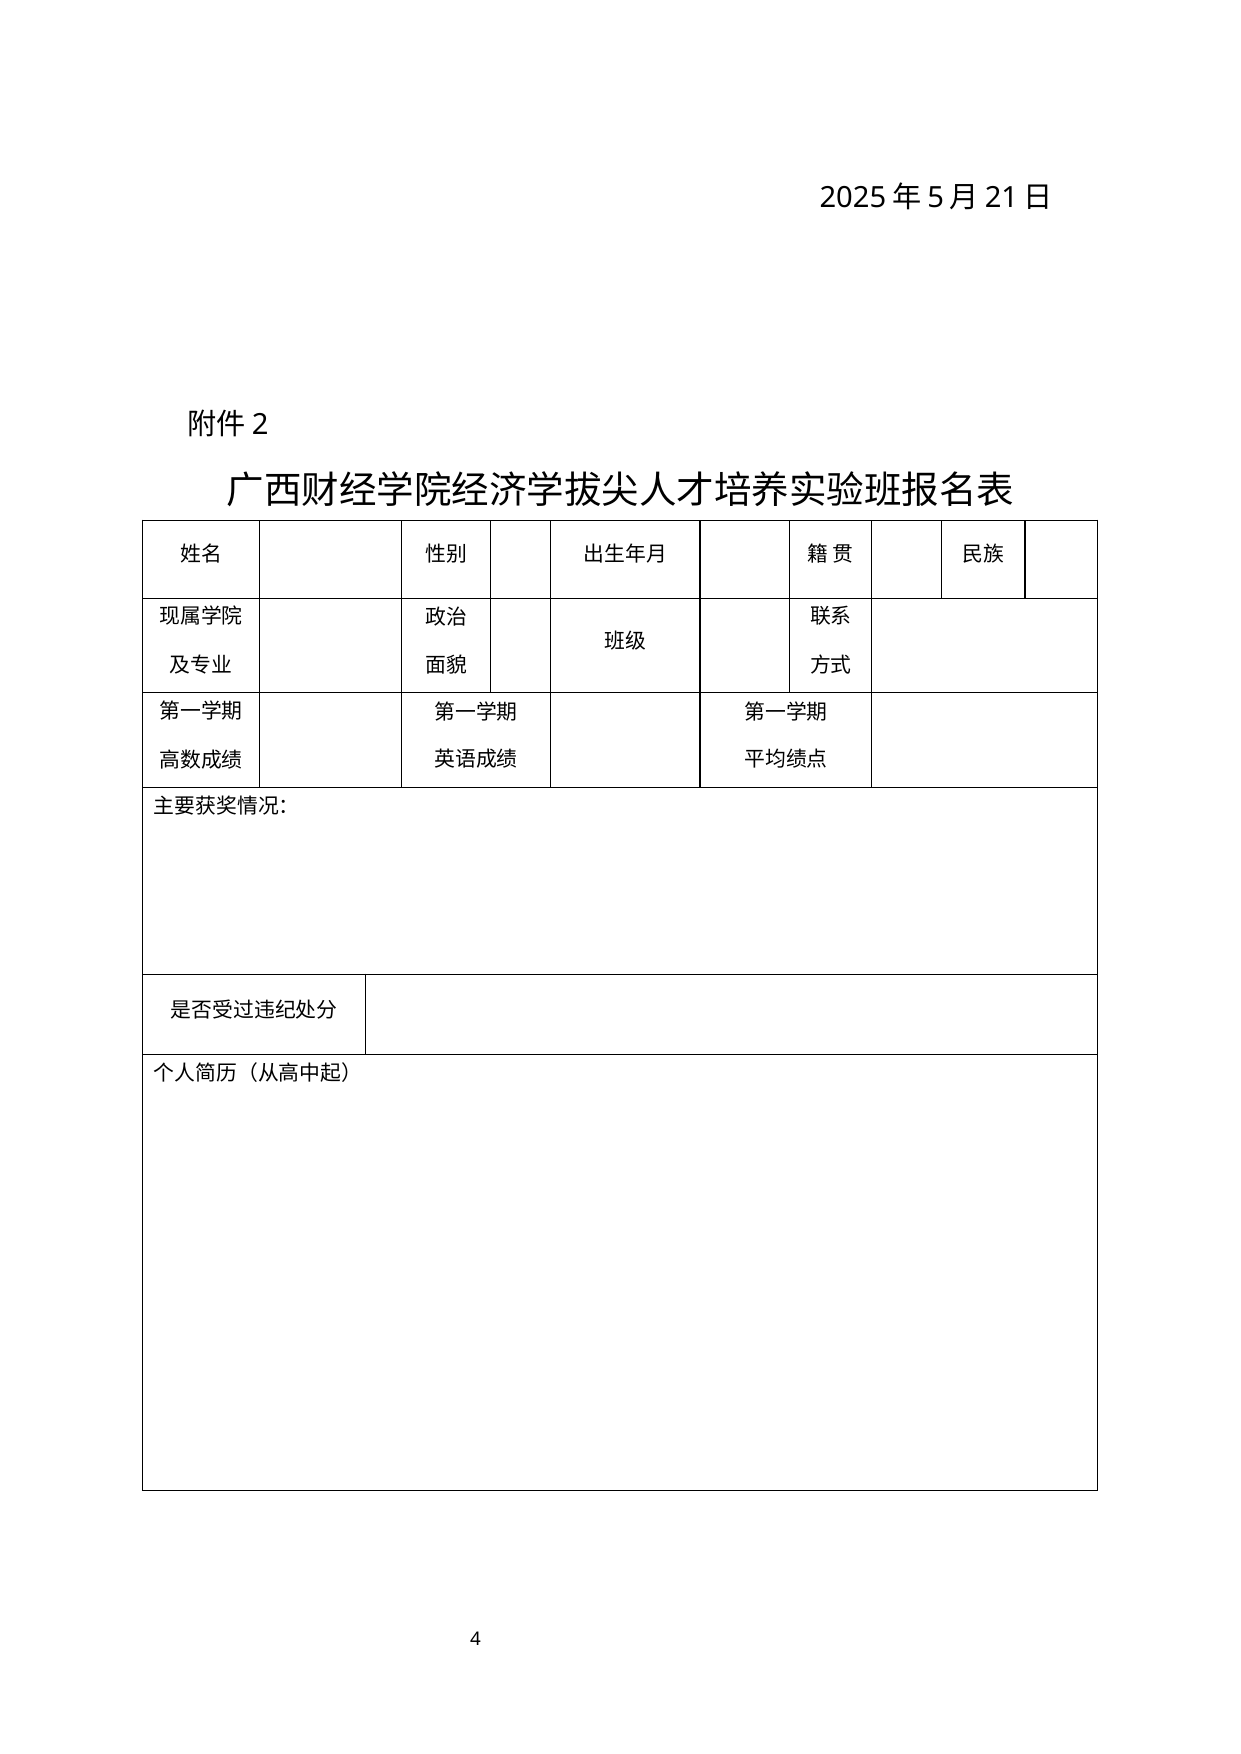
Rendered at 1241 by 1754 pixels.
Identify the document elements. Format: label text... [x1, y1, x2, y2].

table_cell 第一学期 平均绩点 [701, 693, 871, 787]
table_header [701, 521, 789, 597]
table_cell [491, 599, 550, 692]
table_cell [260, 693, 401, 787]
table_header 民族 [942, 521, 1024, 597]
text 附件2 [187, 389, 1053, 454]
text 2025年5月21日 [187, 162, 1053, 227]
table_header 籍 贯 [790, 521, 871, 597]
table_header 性别 [402, 521, 490, 597]
table_cell 个人简历（从高中起） [143, 1055, 1097, 1489]
table_cell [701, 599, 789, 692]
table_cell 主要获奖情况： [143, 788, 1097, 973]
table_header 姓名 [143, 521, 259, 597]
table_cell 联系方式 [790, 599, 871, 692]
table_cell 现属学院及专业 [143, 599, 259, 692]
table_header [491, 521, 550, 597]
table_cell 是否受过违纪处分 [143, 975, 365, 1054]
table_cell [260, 599, 401, 692]
table_cell 班级 [551, 599, 699, 692]
table_cell 政治 面貌 [402, 599, 490, 692]
table_cell [872, 693, 1097, 787]
table_cell [551, 693, 699, 787]
table_cell 第一学期 英语成绩 [402, 693, 550, 787]
table_header [872, 521, 941, 597]
table_cell 第一学期高数成绩 [143, 693, 259, 787]
table_cell [366, 975, 1097, 1054]
table_header [260, 521, 401, 597]
table_cell [872, 599, 1097, 692]
table_header 出生年月 [551, 521, 699, 597]
text 广西财经学院经济学拔尖人才培养实验班报名表 [187, 454, 1053, 519]
table_header [1026, 521, 1097, 597]
